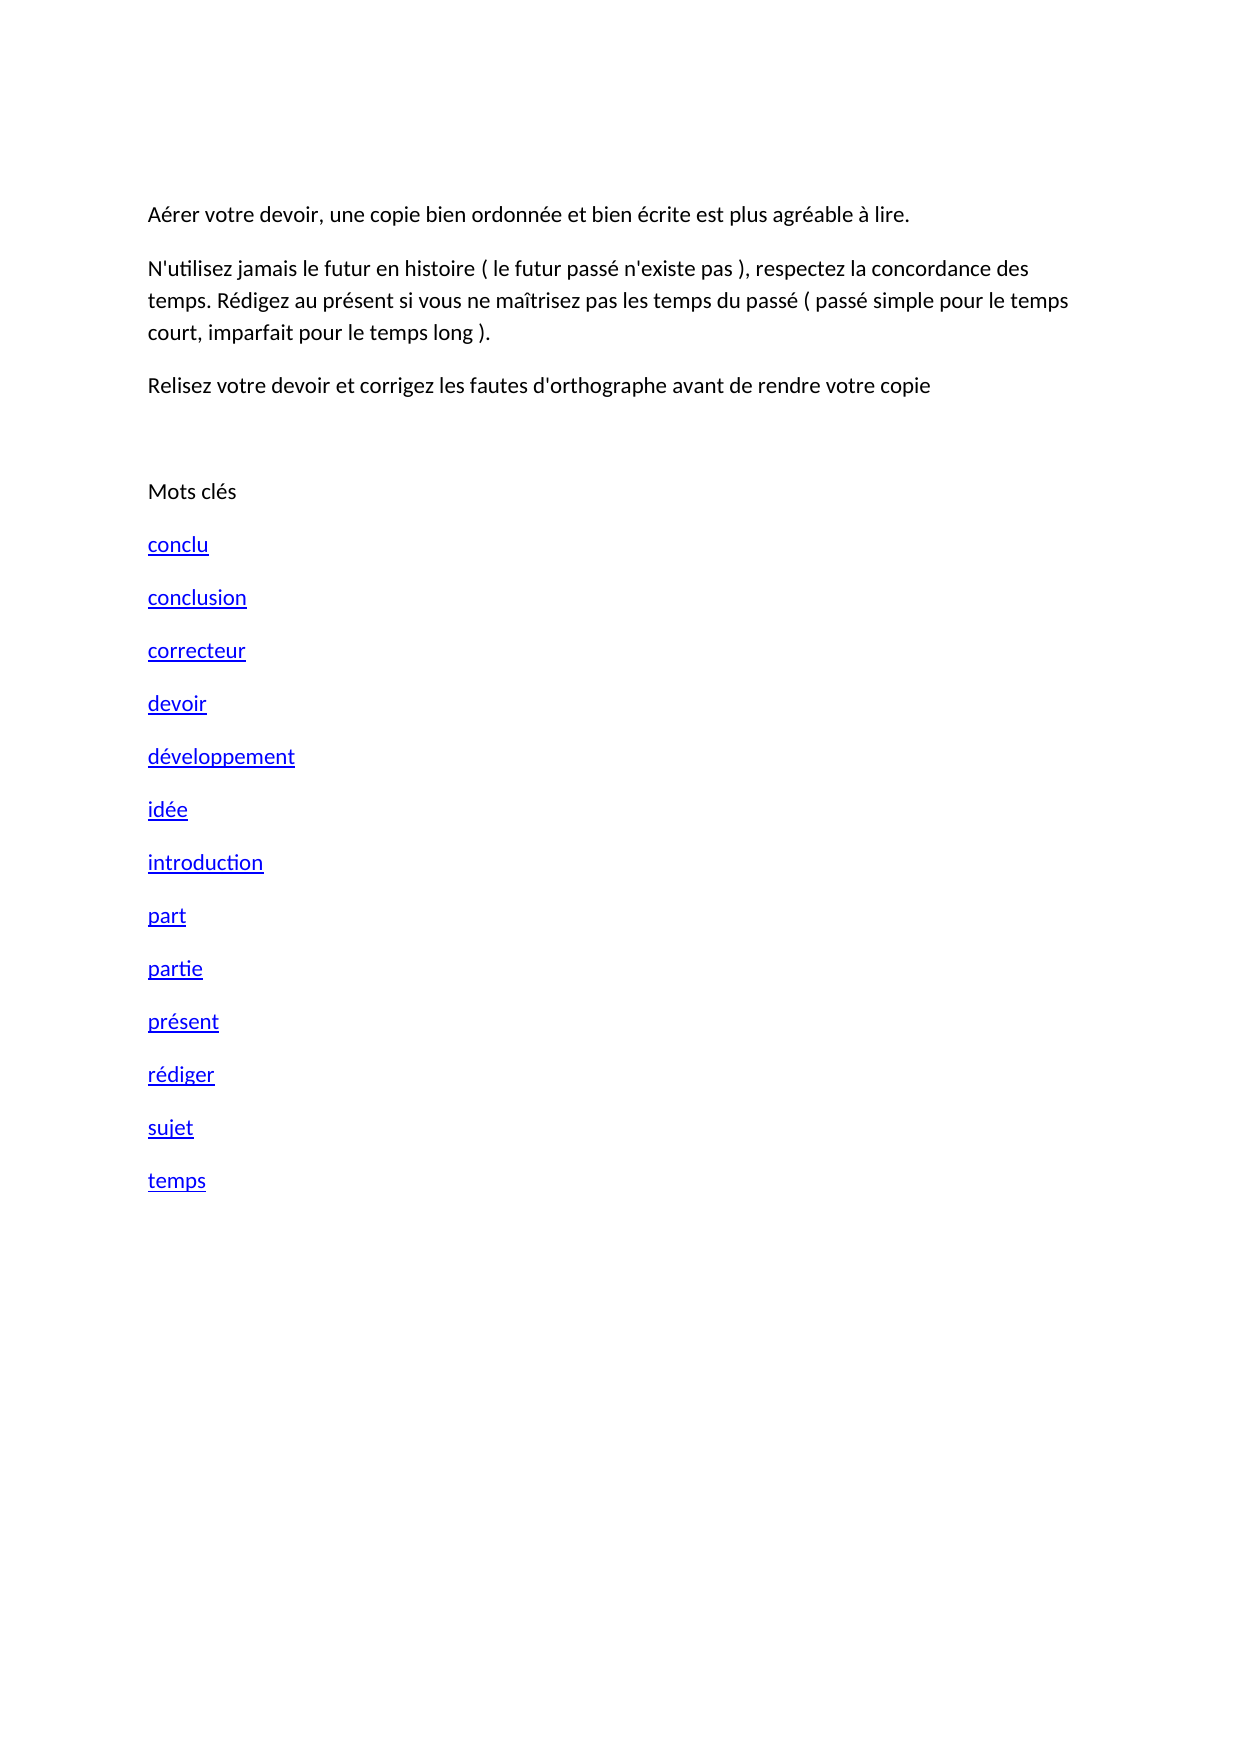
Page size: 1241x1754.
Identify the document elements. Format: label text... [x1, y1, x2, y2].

text sujet [148, 1113, 1093, 1141]
text rédiger [148, 1060, 1093, 1088]
text partie [148, 954, 1093, 982]
text devoir [148, 689, 1093, 717]
text conclusion [148, 583, 1093, 611]
text part [148, 901, 1093, 929]
text idée [148, 795, 1093, 823]
text N'utilisez jamais le futur en histoire ( le futur passé n'existe pas ), respectez la concordance des temps. Rédigez au présent si vous ne maîtrisez pas les temps du passé ( passé simple pour le temps court, imparfait pour le temps long ). [148, 254, 1093, 346]
text Aérer votre devoir, une copie bien ordonnée et bien écrite est plus agréable à lire. [148, 201, 1093, 229]
text temps [148, 1166, 1093, 1194]
text Mots clés [148, 477, 1093, 505]
text correcteur [148, 636, 1093, 664]
text introduction [148, 848, 1093, 876]
text développement [148, 742, 1093, 770]
text présent [148, 1007, 1093, 1035]
text Relisez votre devoir et corrigez les fautes d'orthographe avant de rendre votre copie [148, 371, 1093, 399]
text conclu [148, 530, 1093, 558]
